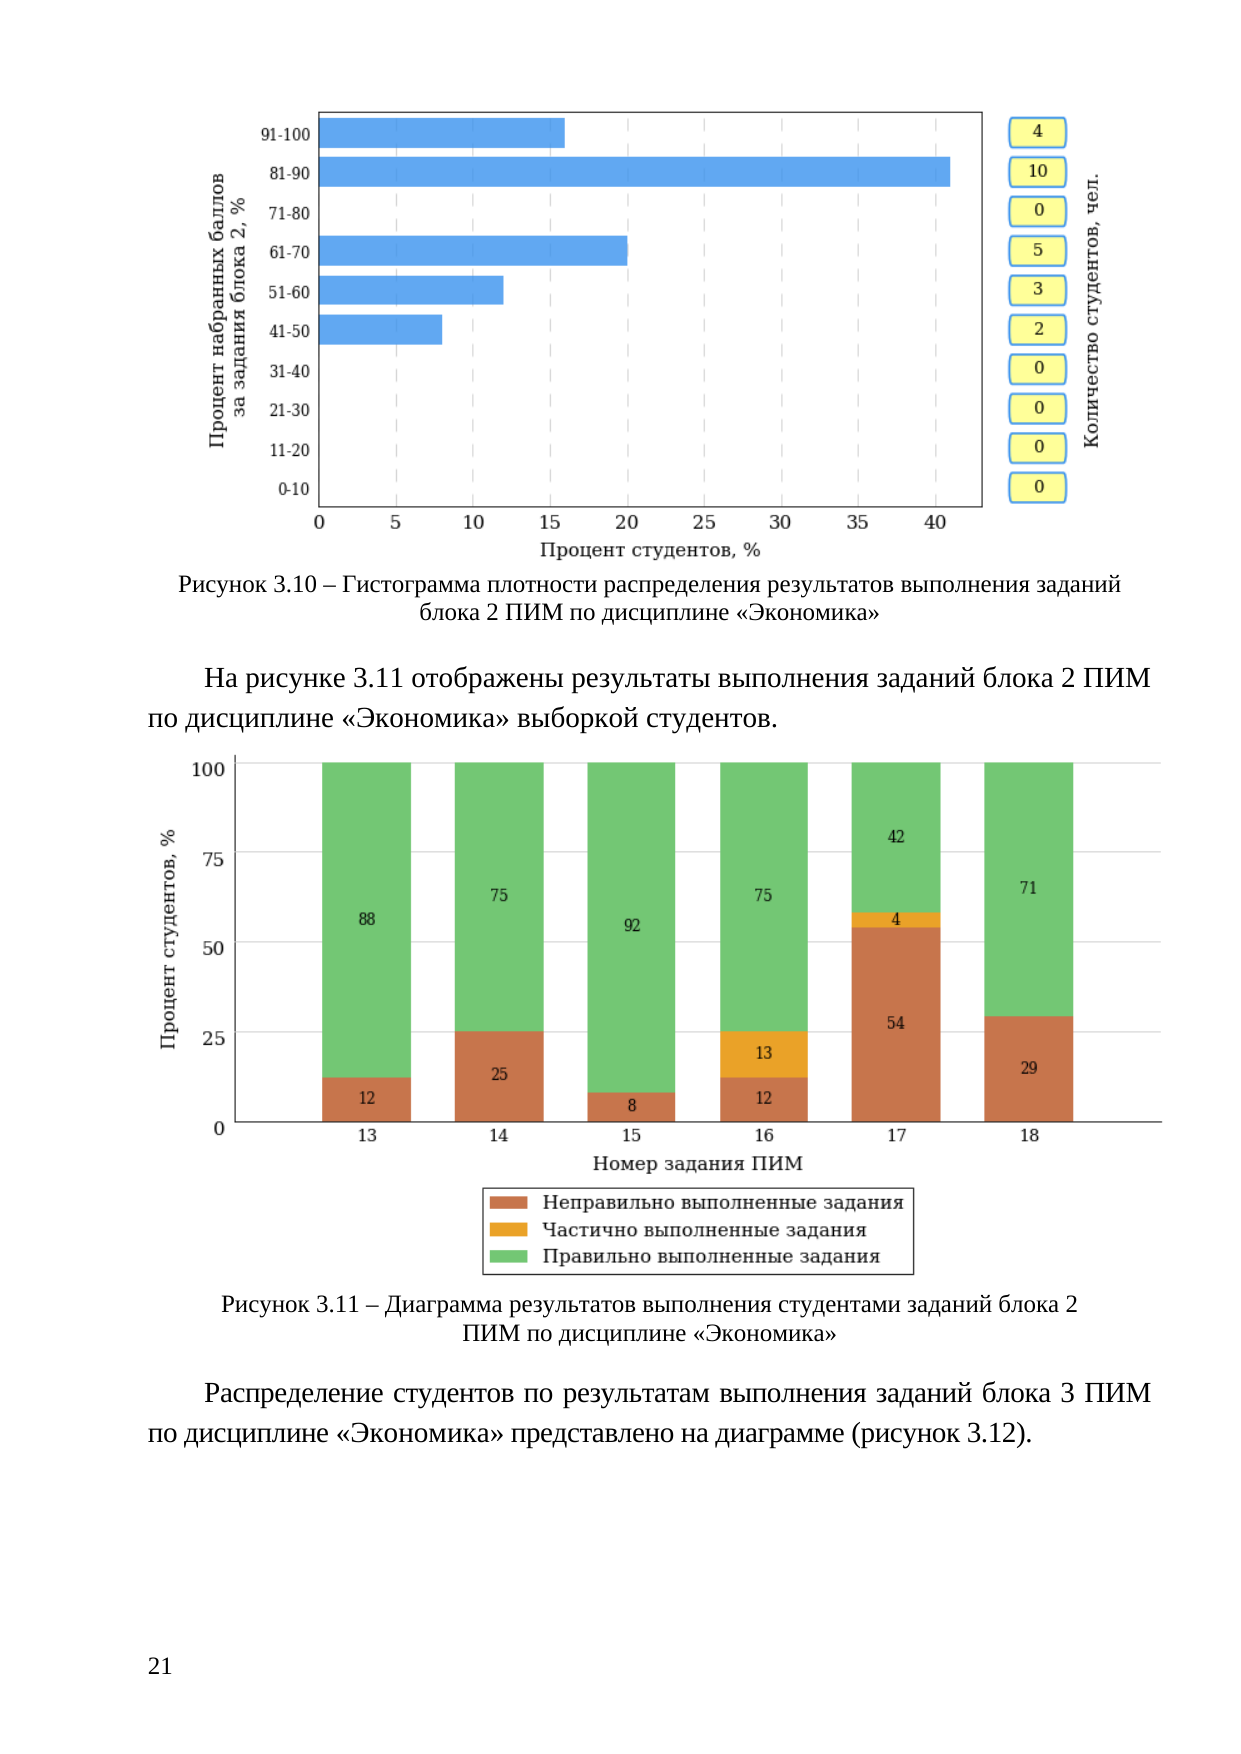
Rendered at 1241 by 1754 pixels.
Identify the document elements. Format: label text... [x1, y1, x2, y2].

picture [147, 740, 1176, 1289]
picture [177, 88, 1123, 569]
text На рисунке 3.11 отображены результаты выполнения заданий блока 2 ПИМ по дисциплине «Экономика» выборкой студентов. [148, 660, 1152, 733]
text Рисунок 3.11 – Диаграмма результатов выполнения студентами заданий блока 2 ПИМ по дисциплине «Экономика» [148, 1289, 1152, 1346]
text Распределение студентов по результатам выполнения заданий блока 3 ПИМ по дисциплине «Экономика» представлено на диаграмме (рисунок 3.12). [148, 1375, 1152, 1449]
